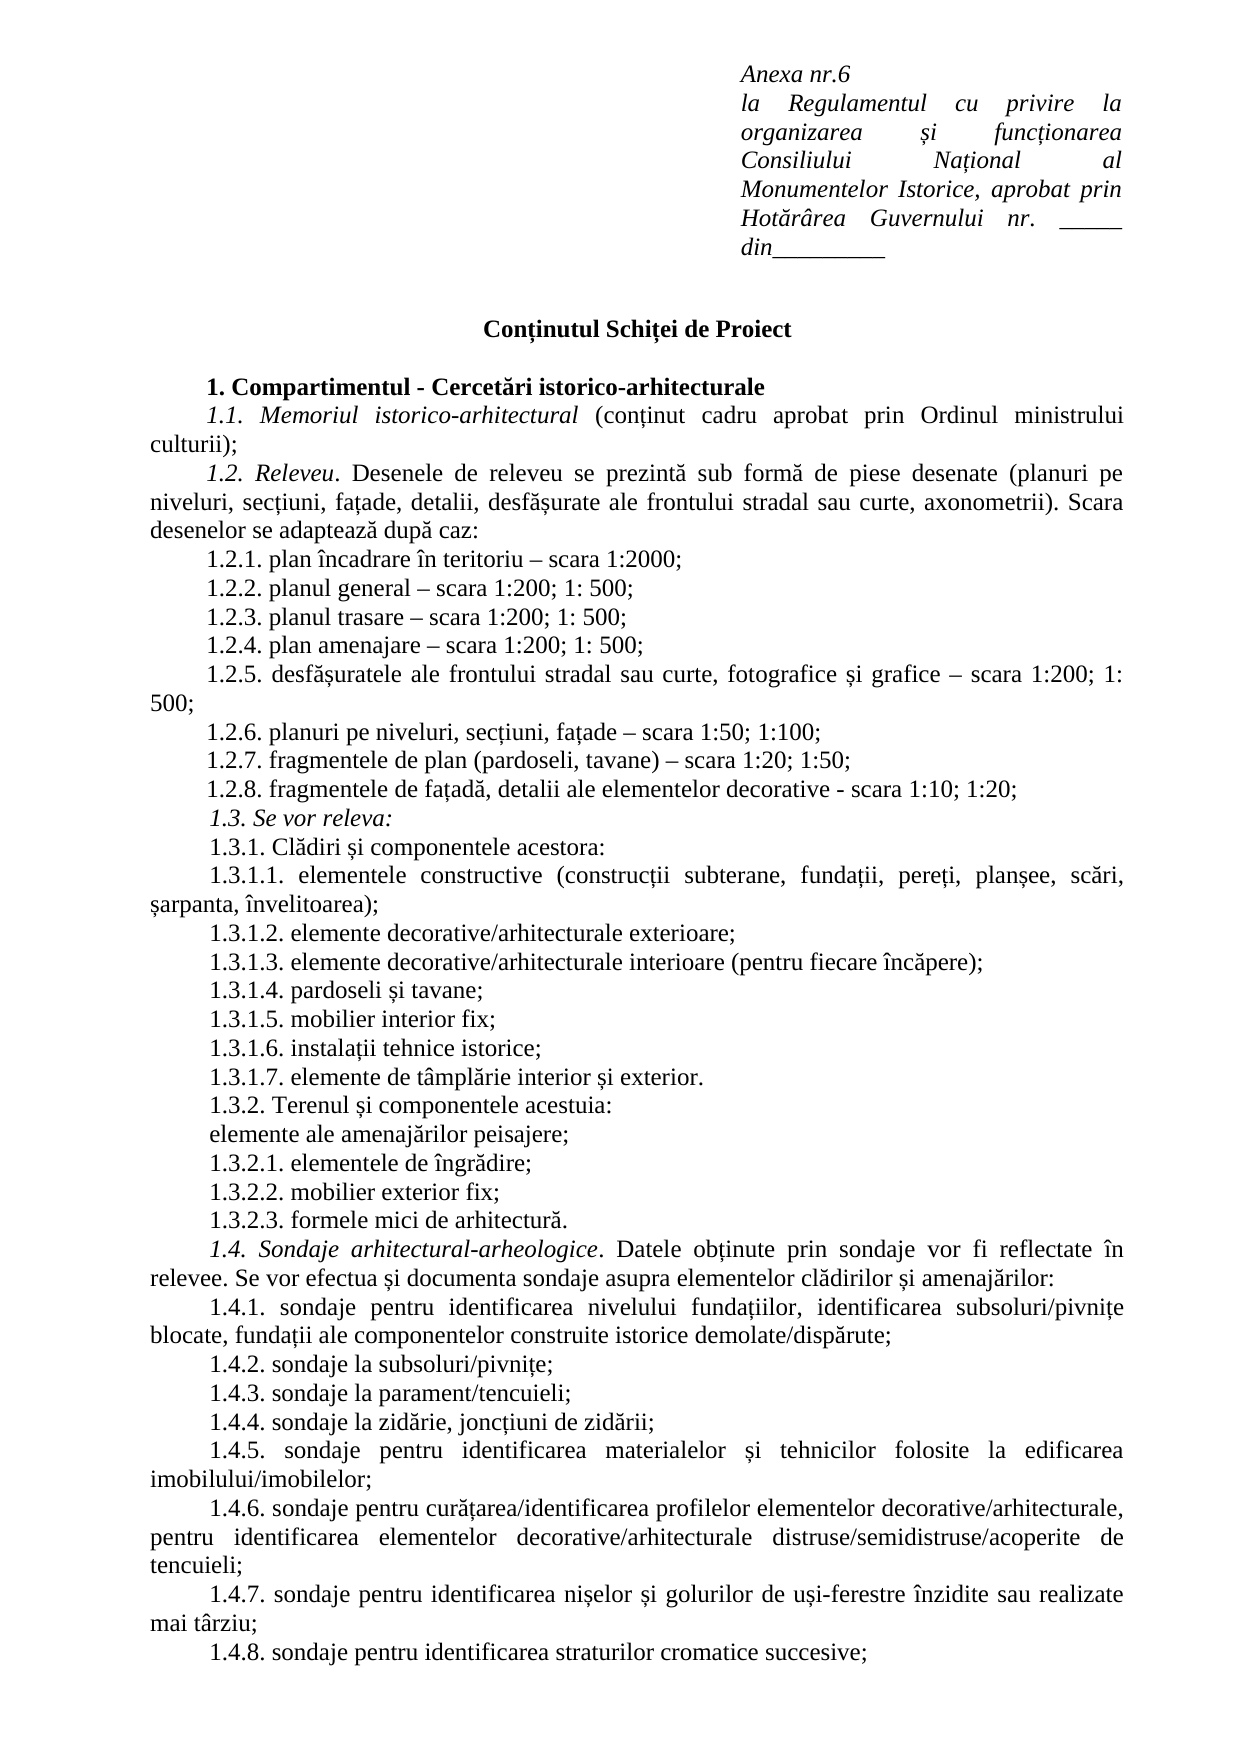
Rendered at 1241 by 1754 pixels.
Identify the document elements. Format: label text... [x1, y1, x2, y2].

text 1.3.1.1. elementele constructive (construcții subterane, fundații, pereți, planșee, scări, șarpanta, învelitoarea); [150, 861, 1124, 918]
text Conținutul Schiței de Proiect [150, 314, 1124, 343]
text 1.4.3. sondaje la parament/tencuieli; [150, 1378, 1124, 1407]
text 1.3.2.1. elementele de îngrădire; [150, 1148, 1124, 1177]
text 1.2.7. fragmentele de plan (pardoseli, tavane) – scara 1:20; 1:50; [150, 746, 1124, 774]
text 1.2.3. planul trasare – scara 1:200; 1: 500; [150, 602, 1124, 631]
text 1.2. Releveu. Desenele de releveu se prezintă sub formă de piese desenate (planuri pe niveluri, secțiuni, fațade, detalii, desfășurate ale frontului stradal sau curte, axonometrii). Scara desenelor se adaptează după caz: [150, 458, 1124, 544]
text 1.3.1.4. pardoseli și tavane; [150, 976, 1124, 1004]
text la Regulamentul cu privire la organizarea și funcționarea Consiliului Național al Monumentelor Istorice, aprobat prin Hotărârea Guvernului nr. _____ din_________ [741, 88, 1124, 260]
text 1.2.1. plan încadrare în teritoriu – scara 1:2000; [150, 544, 1124, 573]
text 1.4.4. sondaje la zidărie, joncțiuni de zidării; [150, 1407, 1124, 1436]
text Anexa nr.6 [741, 59, 1124, 88]
text 1.4.8. sondaje pentru identificarea straturilor cromatice succesive; [150, 1637, 1124, 1666]
text 1.2.4. plan amenajare – scara 1:200; 1: 500; [150, 631, 1124, 659]
text 1.4.7. sondaje pentru identificarea nișelor și golurilor de uși-ferestre înzidite sau realizate mai târziu; [150, 1579, 1124, 1637]
text 1.2.8. fragmentele de fațadă, detalii ale elementelor decorative - scara 1:10; 1:20; [150, 774, 1124, 803]
text 1.3.1.3. elemente decorative/arhitecturale interioare (pentru fiecare încăpere); [150, 947, 1124, 976]
text 1. Compartimentul - Cercetări istorico-arhitecturale [150, 372, 1124, 401]
text 1.3. Se vor releva: [150, 803, 1124, 832]
text 1.3.1.2. elemente decorative/arhitecturale exterioare; [150, 918, 1124, 947]
text 1.4.2. sondaje la subsoluri/pivnițe; [150, 1349, 1124, 1378]
text 1.3.1.7. elemente de tâmplărie interior și exterior. [150, 1062, 1124, 1091]
text 1.2.2. planul general – scara 1:200; 1: 500; [150, 573, 1124, 602]
text 1.3.1.5. mobilier interior fix; [150, 1004, 1124, 1033]
text 1.3.2. Terenul și componentele acestuia: [150, 1091, 1124, 1119]
text 1.4.5. sondaje pentru identificarea materialelor și tehnicilor folosite la edificarea imobilului/imobilelor; [150, 1436, 1124, 1493]
text 1.2.6. planuri pe niveluri, secțiuni, fațade – scara 1:50; 1:100; [150, 717, 1124, 746]
text 1.3.2.3. formele mici de arhitectură. [150, 1206, 1124, 1234]
text 1.3.2.2. mobilier exterior fix; [150, 1177, 1124, 1206]
text 1.4. Sondaje arhitectural-arheologice. Datele obținute prin sondaje vor fi reflectate în relevee. Se vor efectua și documenta sondaje asupra elementelor clădirilor și amenajărilor: [150, 1234, 1124, 1292]
text 1.4.6. sondaje pentru curățarea/identificarea profilelor elementelor decorative/arhitecturale, pentru identificarea elementelor decorative/arhitecturale distruse/semidistruse/acoperite de tencuieli; [150, 1493, 1124, 1579]
text 1.1. Memoriul istorico-arhitectural (conținut cadru aprobat prin Ordinul ministrului culturii); [150, 401, 1124, 458]
text 1.2.5. desfășuratele ale frontului stradal sau curte, fotografice și grafice – scara 1:200; 1: 500; [150, 659, 1124, 717]
text 1.3.1.6. instalații tehnice istorice; [150, 1033, 1124, 1062]
text 1.3.1. Clădiri și componentele acestora: [150, 832, 1124, 861]
text 1.4.1. sondaje pentru identificarea nivelului fundațiilor, identificarea subsoluri/pivnițe blocate, fundații ale componentelor construite istorice demolate/dispărute; [150, 1292, 1124, 1349]
text elemente ale amenajărilor peisajere; [150, 1119, 1124, 1148]
